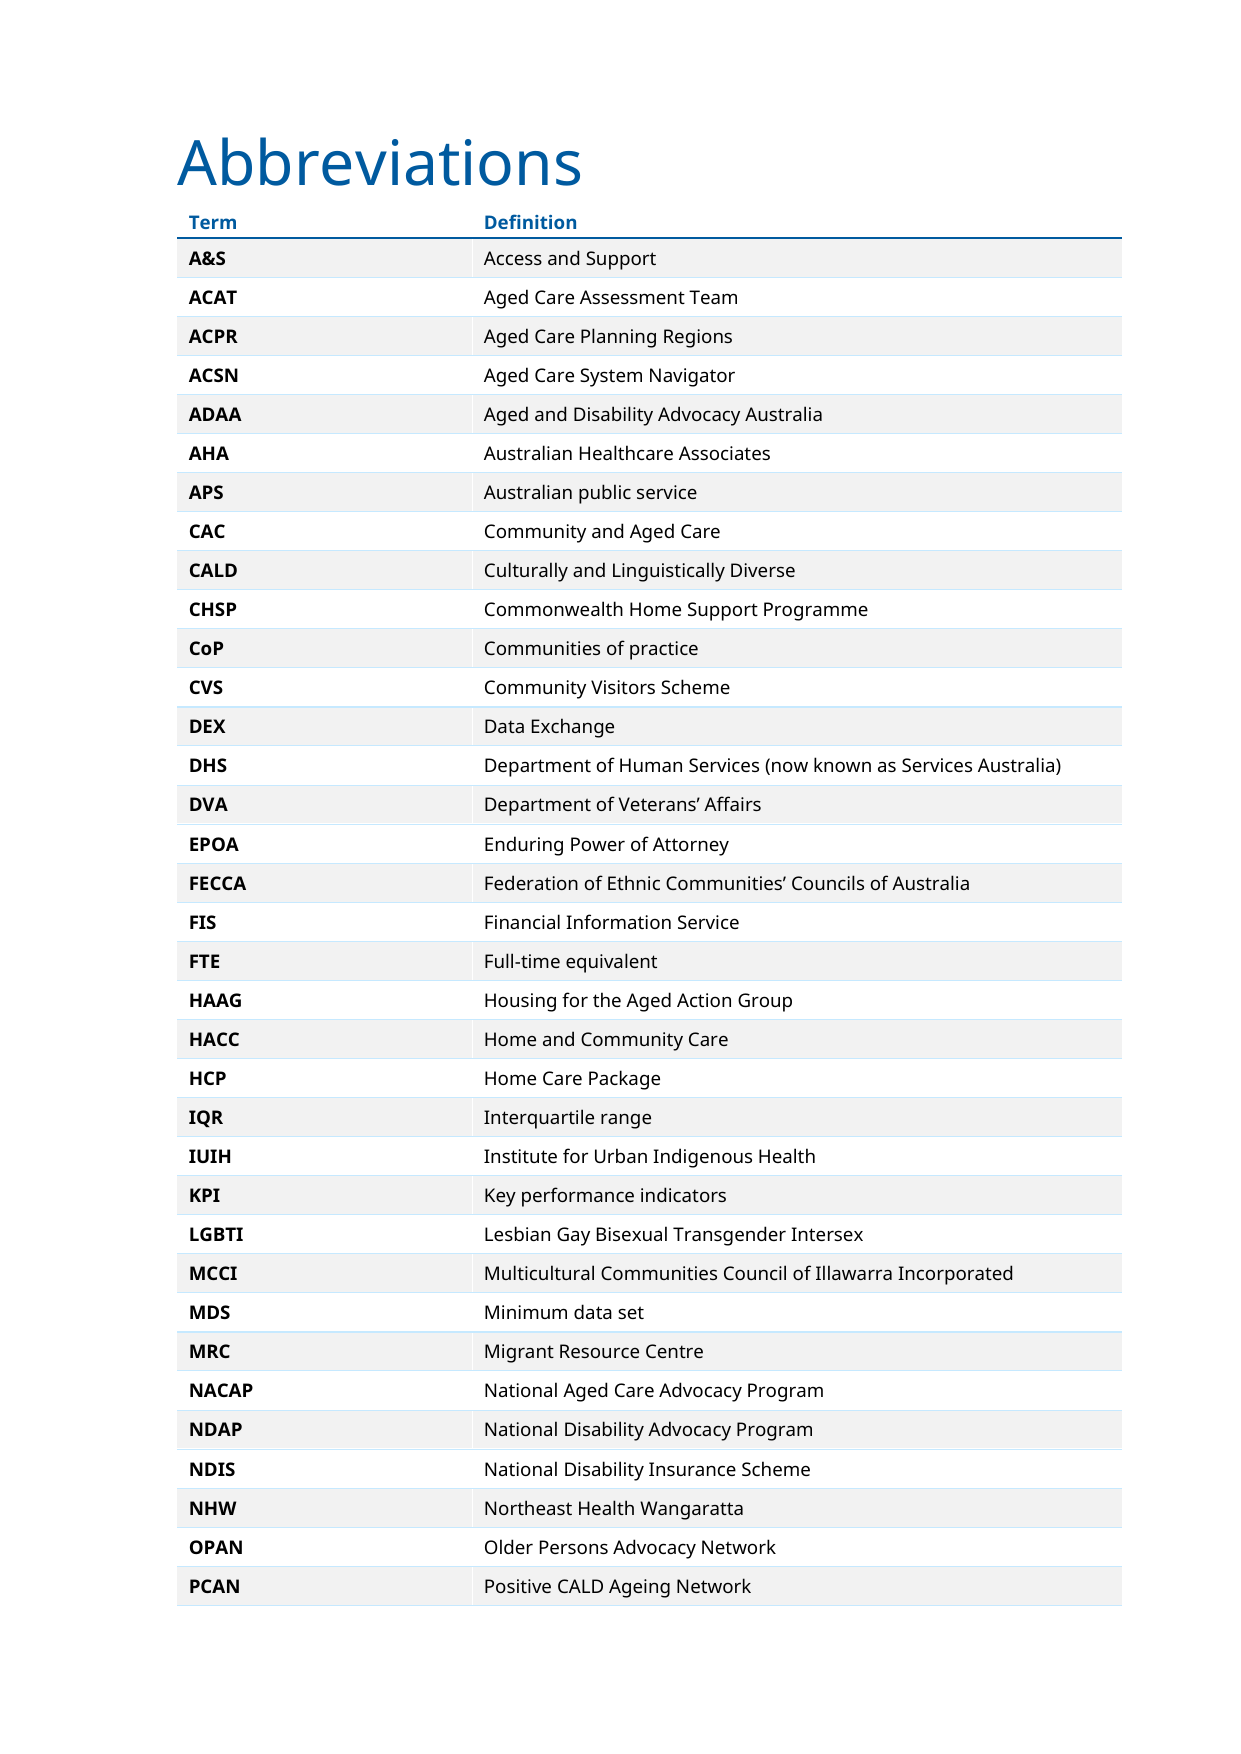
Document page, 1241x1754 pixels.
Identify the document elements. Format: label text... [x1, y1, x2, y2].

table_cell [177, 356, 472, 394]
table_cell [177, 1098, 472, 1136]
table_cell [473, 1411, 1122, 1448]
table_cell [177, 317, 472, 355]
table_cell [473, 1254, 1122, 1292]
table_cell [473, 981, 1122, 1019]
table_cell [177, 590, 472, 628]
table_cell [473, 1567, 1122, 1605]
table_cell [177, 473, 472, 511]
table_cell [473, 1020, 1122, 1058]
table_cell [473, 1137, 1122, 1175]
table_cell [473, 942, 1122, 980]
subtitle Abbreviations [177, 118, 1122, 203]
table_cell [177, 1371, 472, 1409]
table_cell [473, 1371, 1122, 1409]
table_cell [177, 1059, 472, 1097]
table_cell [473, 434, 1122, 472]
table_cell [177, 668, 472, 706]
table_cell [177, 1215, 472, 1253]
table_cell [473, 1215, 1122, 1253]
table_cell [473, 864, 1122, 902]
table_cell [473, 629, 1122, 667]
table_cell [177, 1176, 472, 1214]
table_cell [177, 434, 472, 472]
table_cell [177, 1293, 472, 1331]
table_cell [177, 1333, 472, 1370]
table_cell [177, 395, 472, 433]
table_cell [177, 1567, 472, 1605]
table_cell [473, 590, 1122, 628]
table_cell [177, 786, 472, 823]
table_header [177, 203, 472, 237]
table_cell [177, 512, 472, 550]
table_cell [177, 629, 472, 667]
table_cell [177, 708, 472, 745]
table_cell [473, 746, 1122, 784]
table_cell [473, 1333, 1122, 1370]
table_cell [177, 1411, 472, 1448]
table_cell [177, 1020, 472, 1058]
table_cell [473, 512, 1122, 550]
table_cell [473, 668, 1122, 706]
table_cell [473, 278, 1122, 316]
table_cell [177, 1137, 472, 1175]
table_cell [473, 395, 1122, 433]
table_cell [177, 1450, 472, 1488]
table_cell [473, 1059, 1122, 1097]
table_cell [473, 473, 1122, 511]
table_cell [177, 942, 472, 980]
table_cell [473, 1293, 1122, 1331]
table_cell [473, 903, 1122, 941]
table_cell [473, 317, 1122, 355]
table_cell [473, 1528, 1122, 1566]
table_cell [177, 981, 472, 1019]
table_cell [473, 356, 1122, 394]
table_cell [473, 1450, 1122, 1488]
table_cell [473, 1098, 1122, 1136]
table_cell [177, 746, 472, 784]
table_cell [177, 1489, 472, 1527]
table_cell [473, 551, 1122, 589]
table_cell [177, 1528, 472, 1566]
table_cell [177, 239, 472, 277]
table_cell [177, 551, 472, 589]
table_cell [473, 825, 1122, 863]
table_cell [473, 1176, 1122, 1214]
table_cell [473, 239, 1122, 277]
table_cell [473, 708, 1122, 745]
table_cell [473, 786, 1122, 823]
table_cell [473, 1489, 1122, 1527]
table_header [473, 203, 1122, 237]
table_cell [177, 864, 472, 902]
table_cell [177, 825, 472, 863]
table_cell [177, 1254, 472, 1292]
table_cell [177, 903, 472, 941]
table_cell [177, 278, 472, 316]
